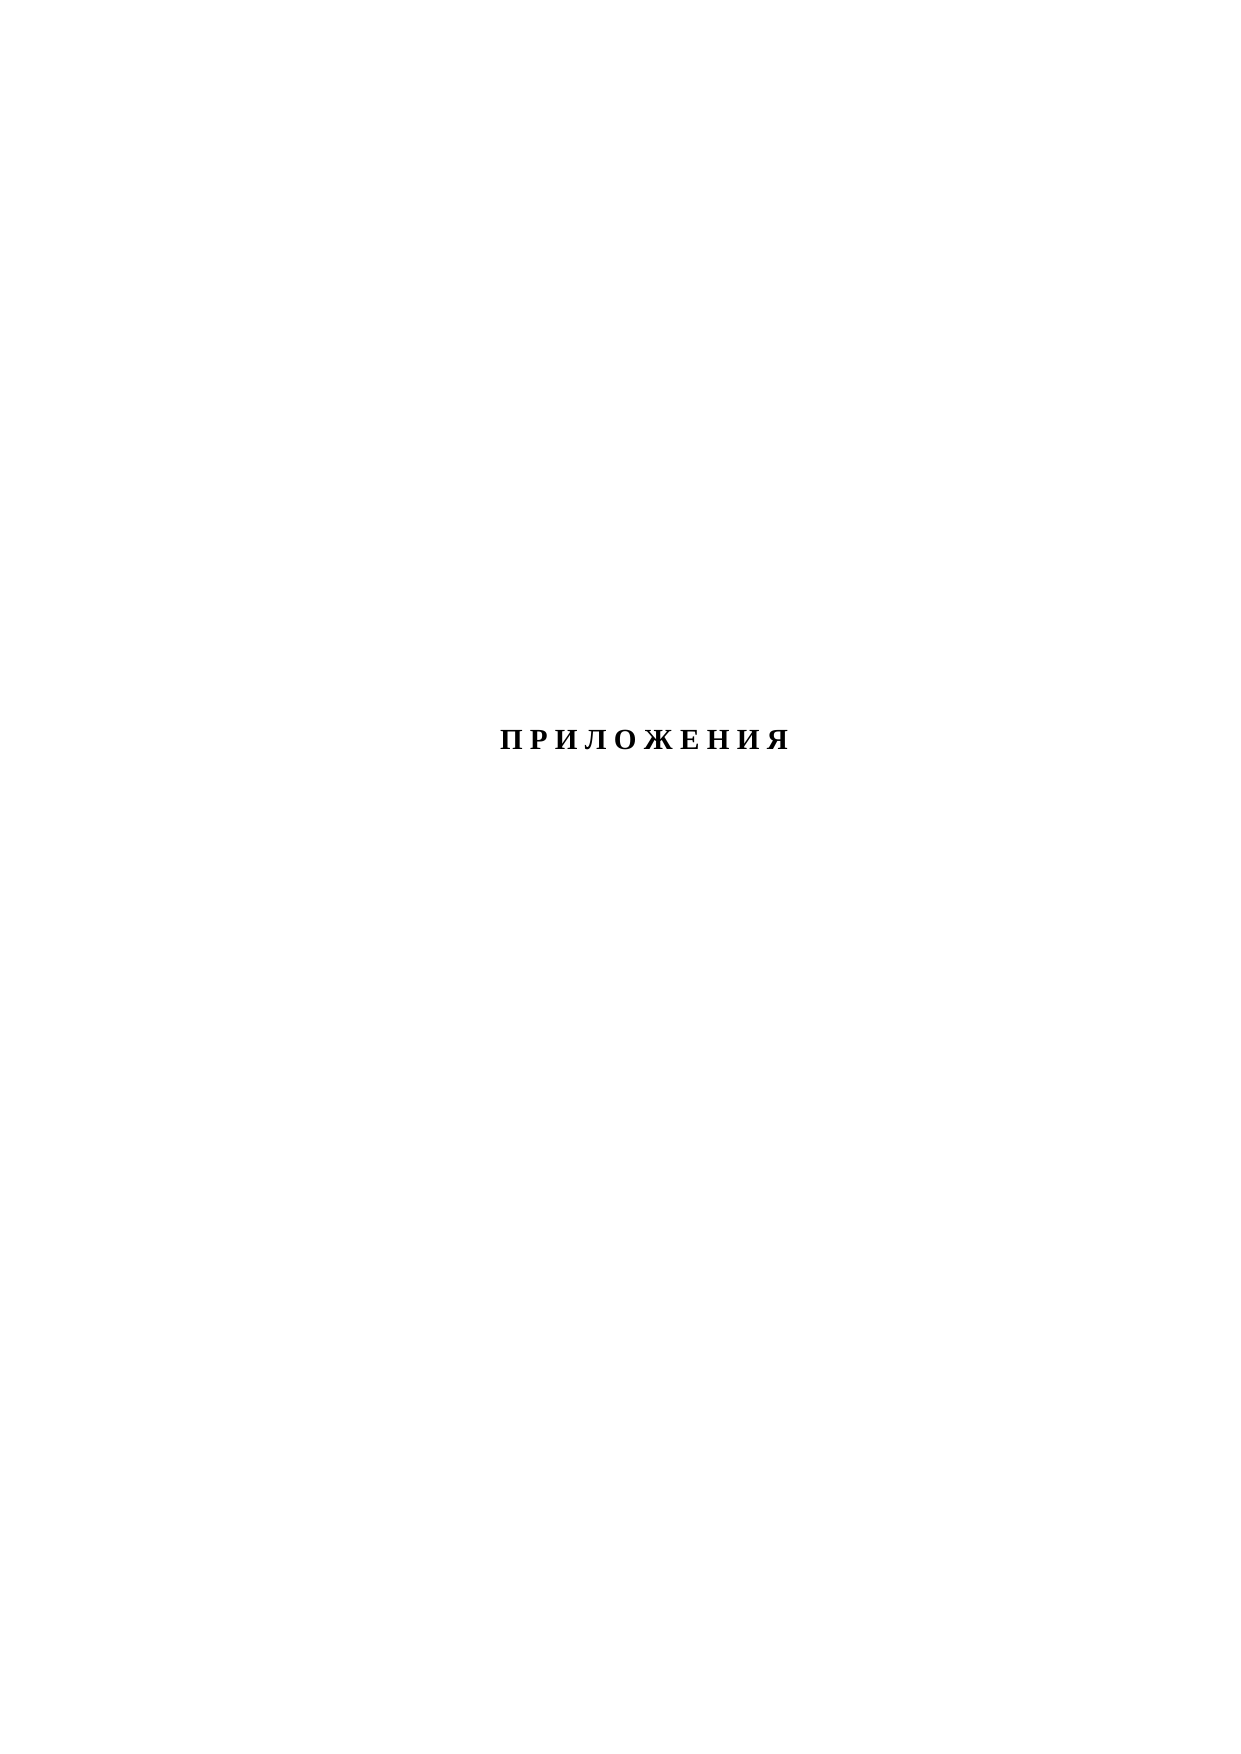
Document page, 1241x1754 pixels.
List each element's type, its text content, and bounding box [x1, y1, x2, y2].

text П Р И Л О Ж Е Н И Я [136, 722, 1152, 755]
